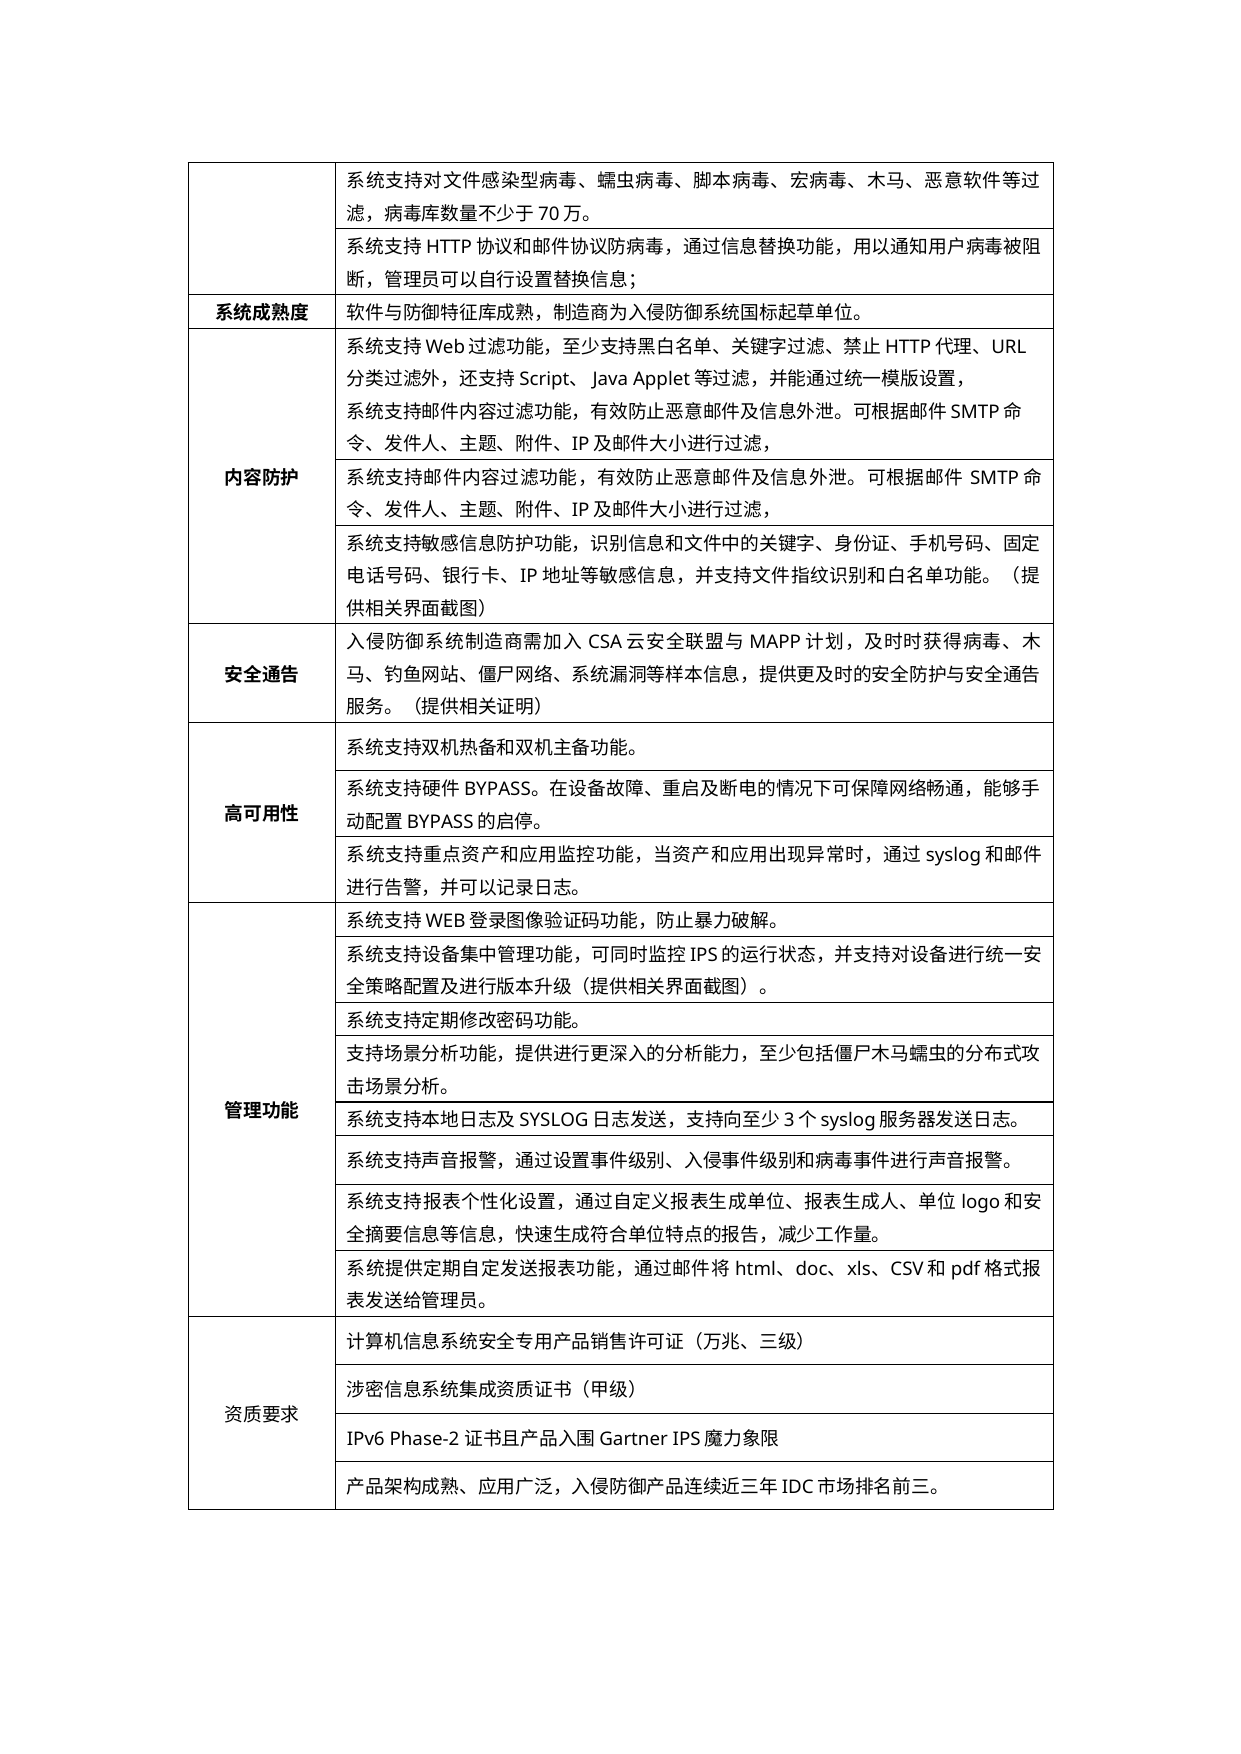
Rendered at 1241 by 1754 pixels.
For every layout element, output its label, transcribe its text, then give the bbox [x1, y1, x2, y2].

table_cell 系统成熟度 [189, 295, 335, 328]
table_cell 系统支持本地日志及SYSLOG日志发送，支持向至少3个syslog服务器发送日志。 [336, 1103, 1053, 1135]
table_cell 产品架构成熟、应用广泛，入侵防御产品连续近三年IDC市场排名前三。 [336, 1462, 1053, 1509]
table_cell 安全通告 [189, 624, 335, 722]
table_cell 系统支持设备集中管理功能，可同时监控IPS的运行状态，并支持对设备进行统一安全策略配置及进行版本升级（提供相关界面截图）。 [336, 937, 1053, 1002]
table_cell 系统支持WEB登录图像验证码功能，防止暴力破解。 [336, 903, 1053, 936]
table_cell 支持场景分析功能，提供进行更深入的分析能力，至少包括僵尸木马蠕虫的分布式攻击场景分析。 [336, 1036, 1053, 1101]
table_cell 软件与防御特征库成熟，制造商为入侵防御系统国标起草单位。 [336, 295, 1053, 328]
table_cell 高可用性 [189, 723, 335, 902]
table_cell 系统支持敏感信息防护功能，识别信息和文件中的关键字、身份证、手机号码、固定电话号码、银行卡、IP地址等敏感信息，并支持文件指纹识别和白名单功能。（提供相关界面截图） [336, 526, 1053, 623]
table_cell 涉密信息系统集成资质证书（甲级） [336, 1365, 1053, 1412]
table_cell 系统支持声音报警，通过设置事件级别、入侵事件级别和病毒事件进行声音报警。 [336, 1136, 1053, 1183]
table_cell 系统支持对文件感染型病毒、蠕虫病毒、脚本病毒、宏病毒、木马、恶意软件等过滤，病毒库数量不少于70万。 [336, 163, 1053, 228]
table_cell 系统提供定期自定发送报表功能，通过邮件将html、doc、xls、CSV和pdf格式报表发送给管理员。 [336, 1251, 1053, 1316]
table_cell 系统支持邮件内容过滤功能，有效防止恶意邮件及信息外泄。可根据邮件SMTP命令、发件人、主题、附件、IP及邮件大小进行过滤， [336, 460, 1053, 525]
table_cell 系统支持报表个性化设置，通过自定义报表生成单位、报表生成人、单位logo和安全摘要信息等信息，快速生成符合单位特点的报告，减少工作量。 [336, 1185, 1053, 1249]
table_cell 资质要求 [189, 1317, 335, 1509]
table_cell 系统支持重点资产和应用监控功能，当资产和应用出现异常时，通过syslog和邮件进行告警，并可以记录日志。 [336, 837, 1053, 902]
table_cell 系统支持HTTP协议和邮件协议防病毒，通过信息替换功能，用以通知用户病毒被阻断，管理员可以自行设置替换信息； [336, 229, 1053, 294]
table_cell 入侵防御系统制造商需加入CSA云安全联盟与MAPP计划，及时时获得病毒、木马、钓鱼网站、僵尸网络、系统漏洞等样本信息，提供更及时的安全防护与安全通告服务。（提供相关证明） [336, 624, 1053, 722]
table_cell 系统支持Web过滤功能，至少支持黑白名单、关键字过滤、禁止HTTP代理、URL分类过滤外，还支持Script、 Java Applet等过滤，并能通过统一模版设置， 系统支持邮件内容过滤功能，有效防止恶意邮件及信息外泄。可根据邮件SMTP命令、发件人、主题、附件、IP及邮件大小进行过滤， [336, 329, 1053, 459]
table_cell 管理功能 [189, 903, 335, 1316]
table_cell 计算机信息系统安全专用产品销售许可证（万兆、三级） [336, 1317, 1053, 1364]
table_cell 系统支持定期修改密码功能。 [336, 1003, 1053, 1035]
table_cell IPv6 Phase-2 证书且产品入围Gartner IPS魔力象限 [336, 1414, 1053, 1461]
table_cell 内容防护 [189, 329, 335, 623]
table_cell 系统支持硬件BYPASS。在设备故障、重启及断电的情况下可保障网络畅通，能够手动配置BYPASS的启停。 [336, 771, 1053, 836]
table_cell 系统支持双机热备和双机主备功能。 [336, 723, 1053, 770]
